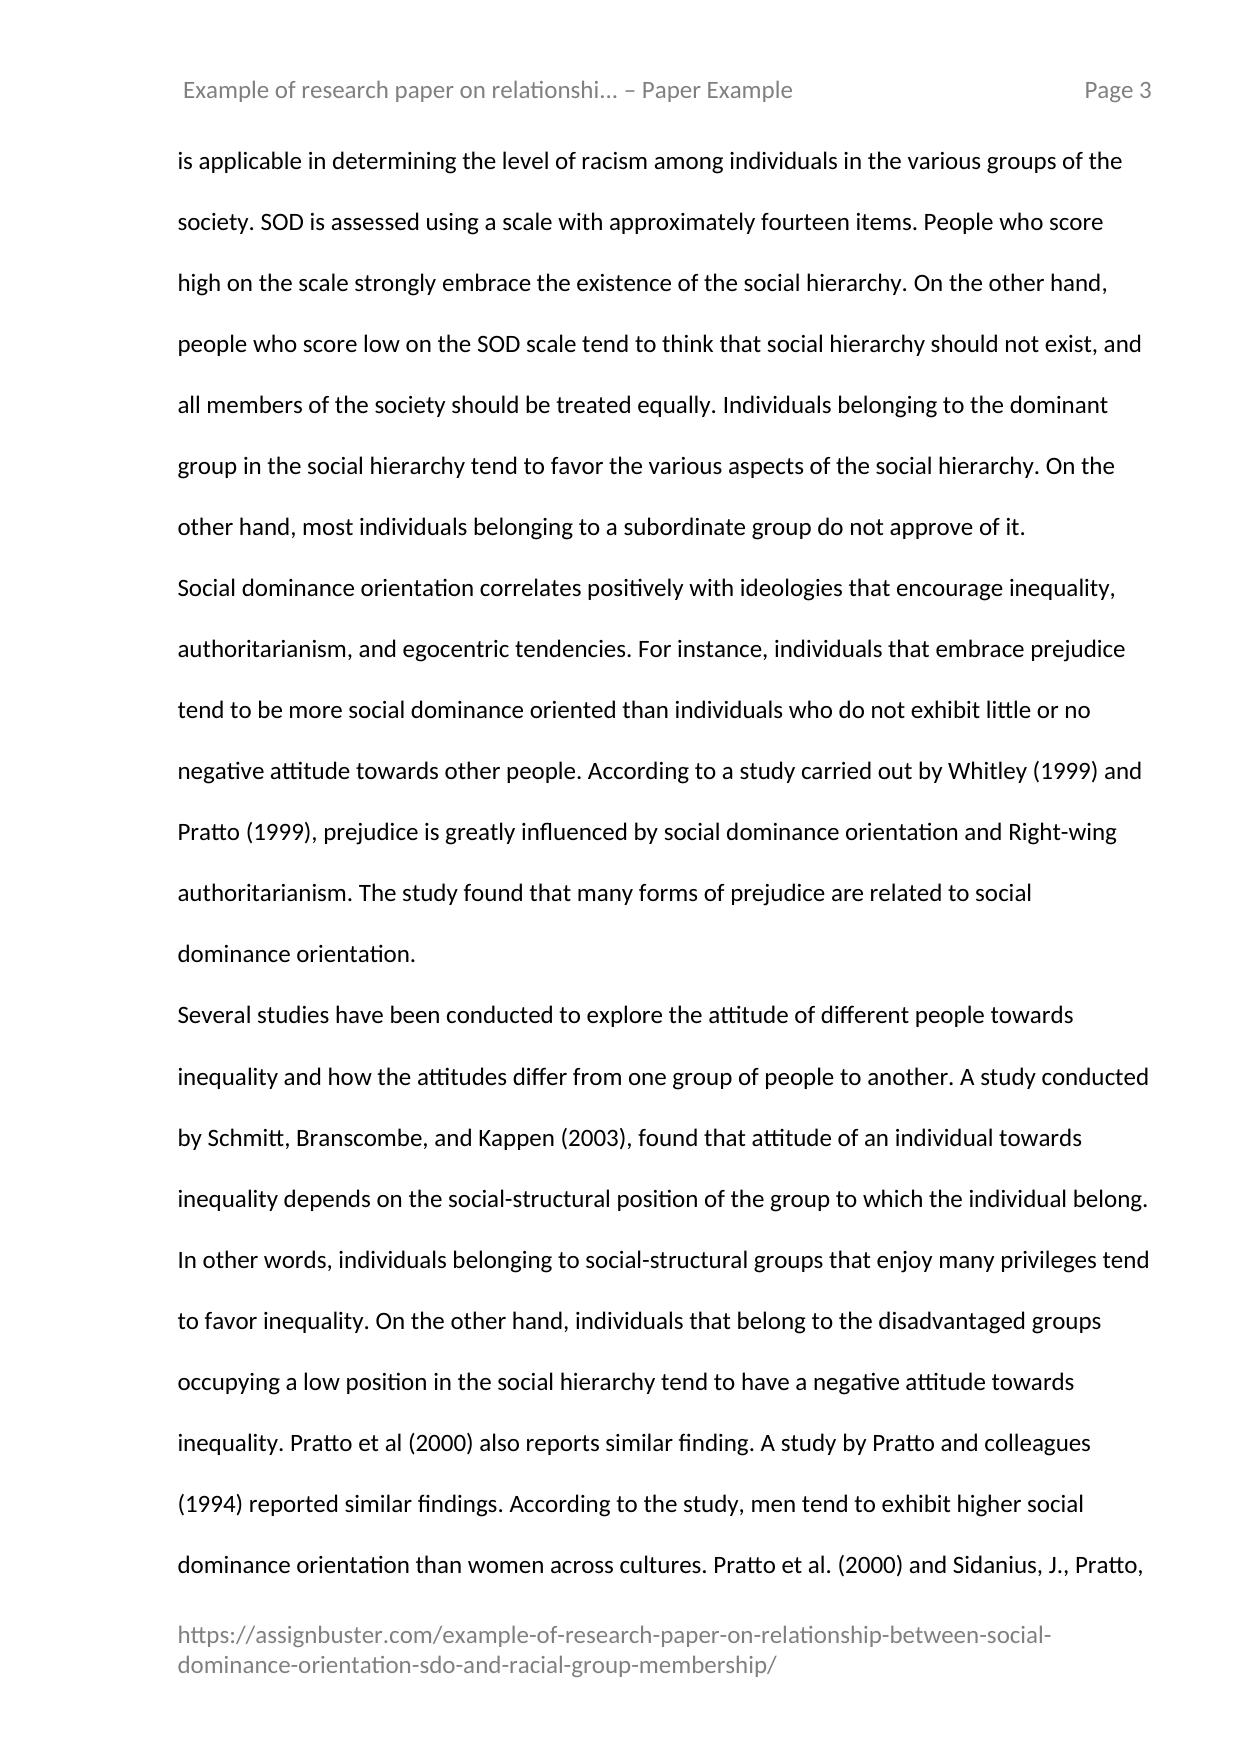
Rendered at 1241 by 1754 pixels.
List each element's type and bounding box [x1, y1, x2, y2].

text [177, 145, 1152, 1579]
